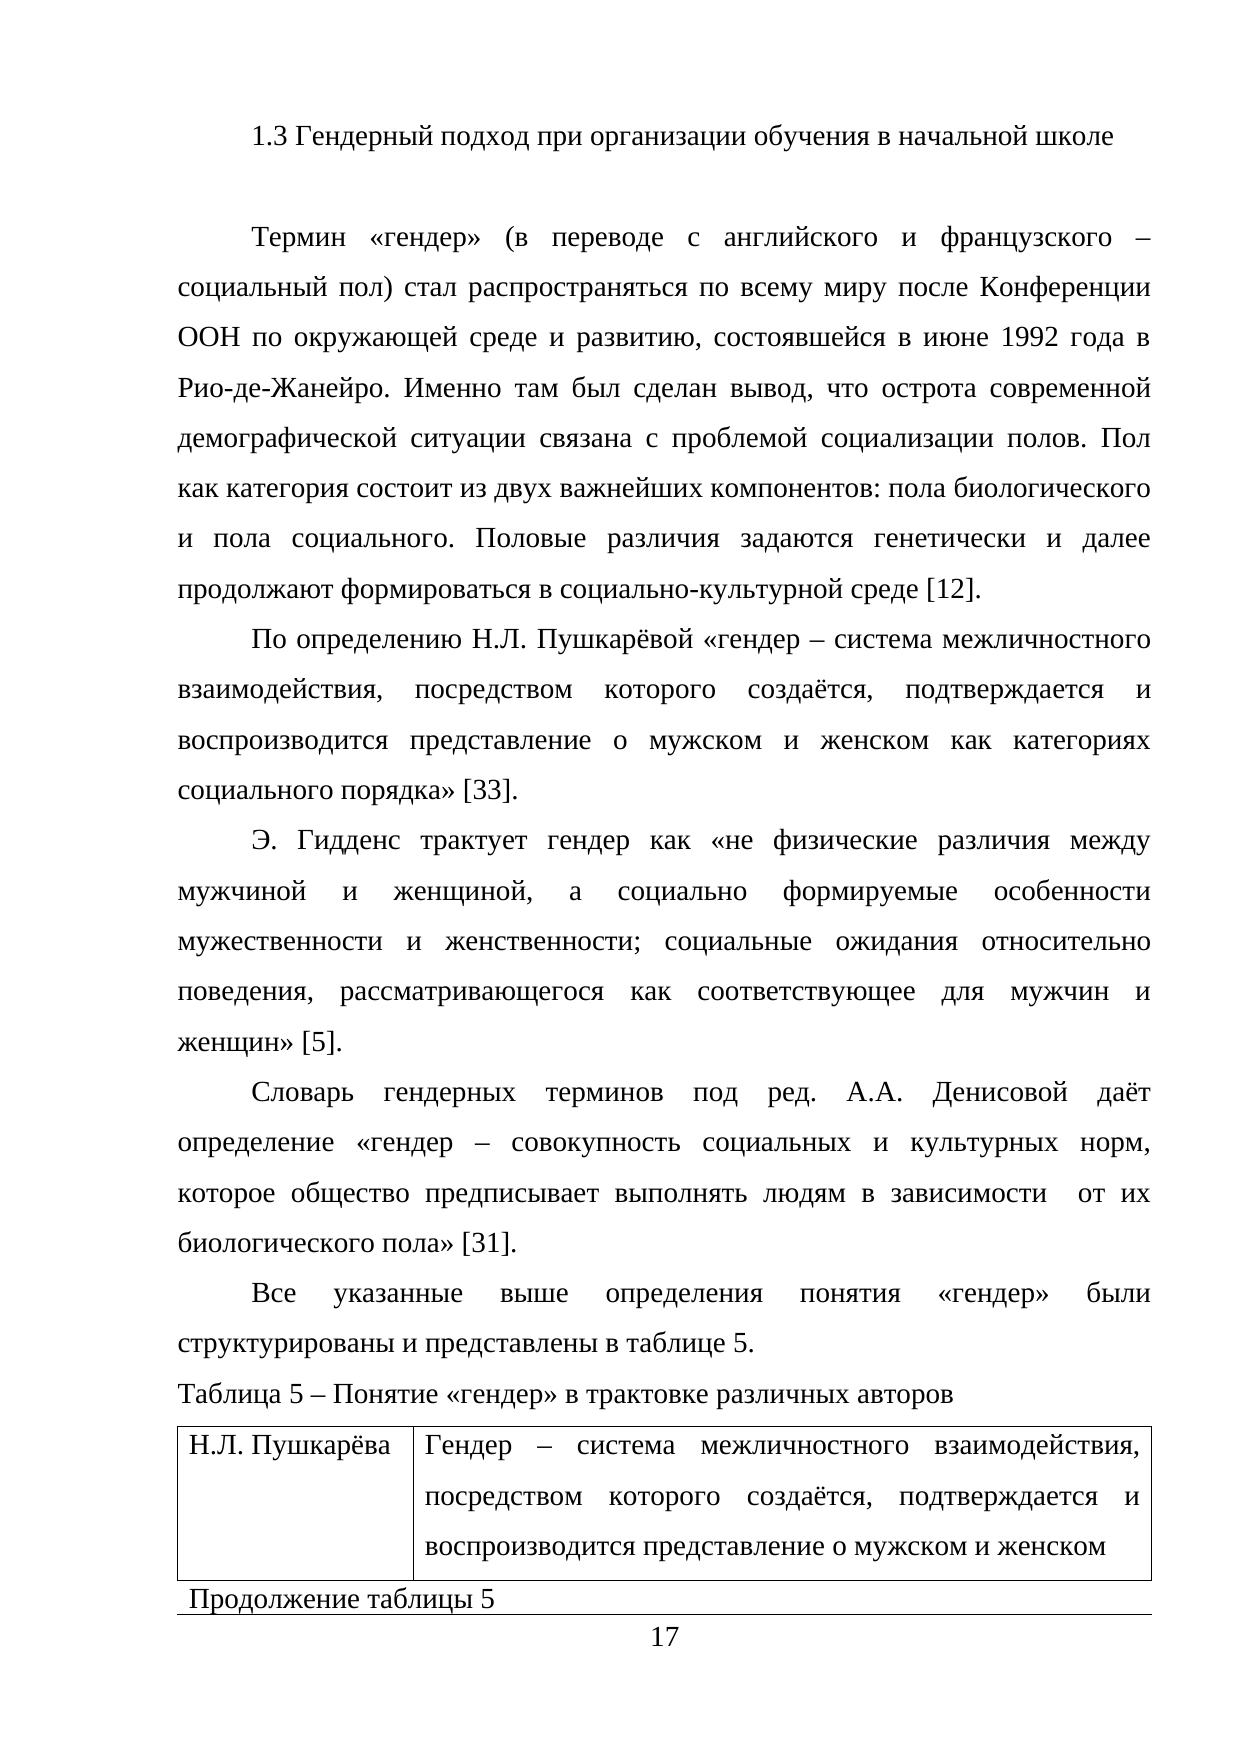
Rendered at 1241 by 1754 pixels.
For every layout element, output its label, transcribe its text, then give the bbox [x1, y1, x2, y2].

table_header Н.Л. Пушкарёва [178, 1427, 413, 1580]
table_header Гендер – система межличностного взаимодействия, посредством которого создаётся, подтверждается и воспроизводится представление о мужском и женском [414, 1427, 1151, 1580]
text По определению Н.Л. Пушкарёвой «гендер – система межличностного взаимодействия, посредством которого создаётся, подтверждается и воспроизводится представление о мужском и женском как категориях социального порядка» [33]. [177, 621, 1152, 806]
text Термин «гендер» (в переводе с английского и французского – социальный пол) стал распространяться по всему миру после Конференции ООН по окружающей среде и развитию, состоявшейся в июне 1992 года в Рио-де-Жанейро. Именно там был сделан вывод, что острота современной демографической ситуации связана с проблемой социализации полов. Пол как категория состоит из двух важнейших компонентов: пола биологического и пола социального. Половые различия задаются генетически и далее продолжают формироваться в социально-культурной среде [12]. [177, 219, 1152, 604]
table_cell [177, 1581, 1152, 1614]
text Словарь гендерных терминов под ред. А.А. Денисовой даёт определение «гендер – совокупность социальных и культурных норм, которое общество предписывает выполнять людям в зависимости от их биологического пола» [31]. [177, 1074, 1152, 1258]
text Все указанные выше определения понятия «гендер» были структурированы и представлены в таблице 5. [177, 1275, 1152, 1359]
text 1.3 Гендерный подход при организации обучения в начальной школе [177, 118, 1152, 152]
text Э. Гидденс трактует гендер как «не физические различия между мужчиной и женщиной, а социально формируемые особенности мужественности и женственности; социальные ожидания относительно поведения, рассматривающегося как соответствующее для мужчин и женщин» [5]. [177, 822, 1152, 1057]
text Таблица 5 – Понятие «гендер» в трактовке различных авторов [177, 1376, 1152, 1409]
